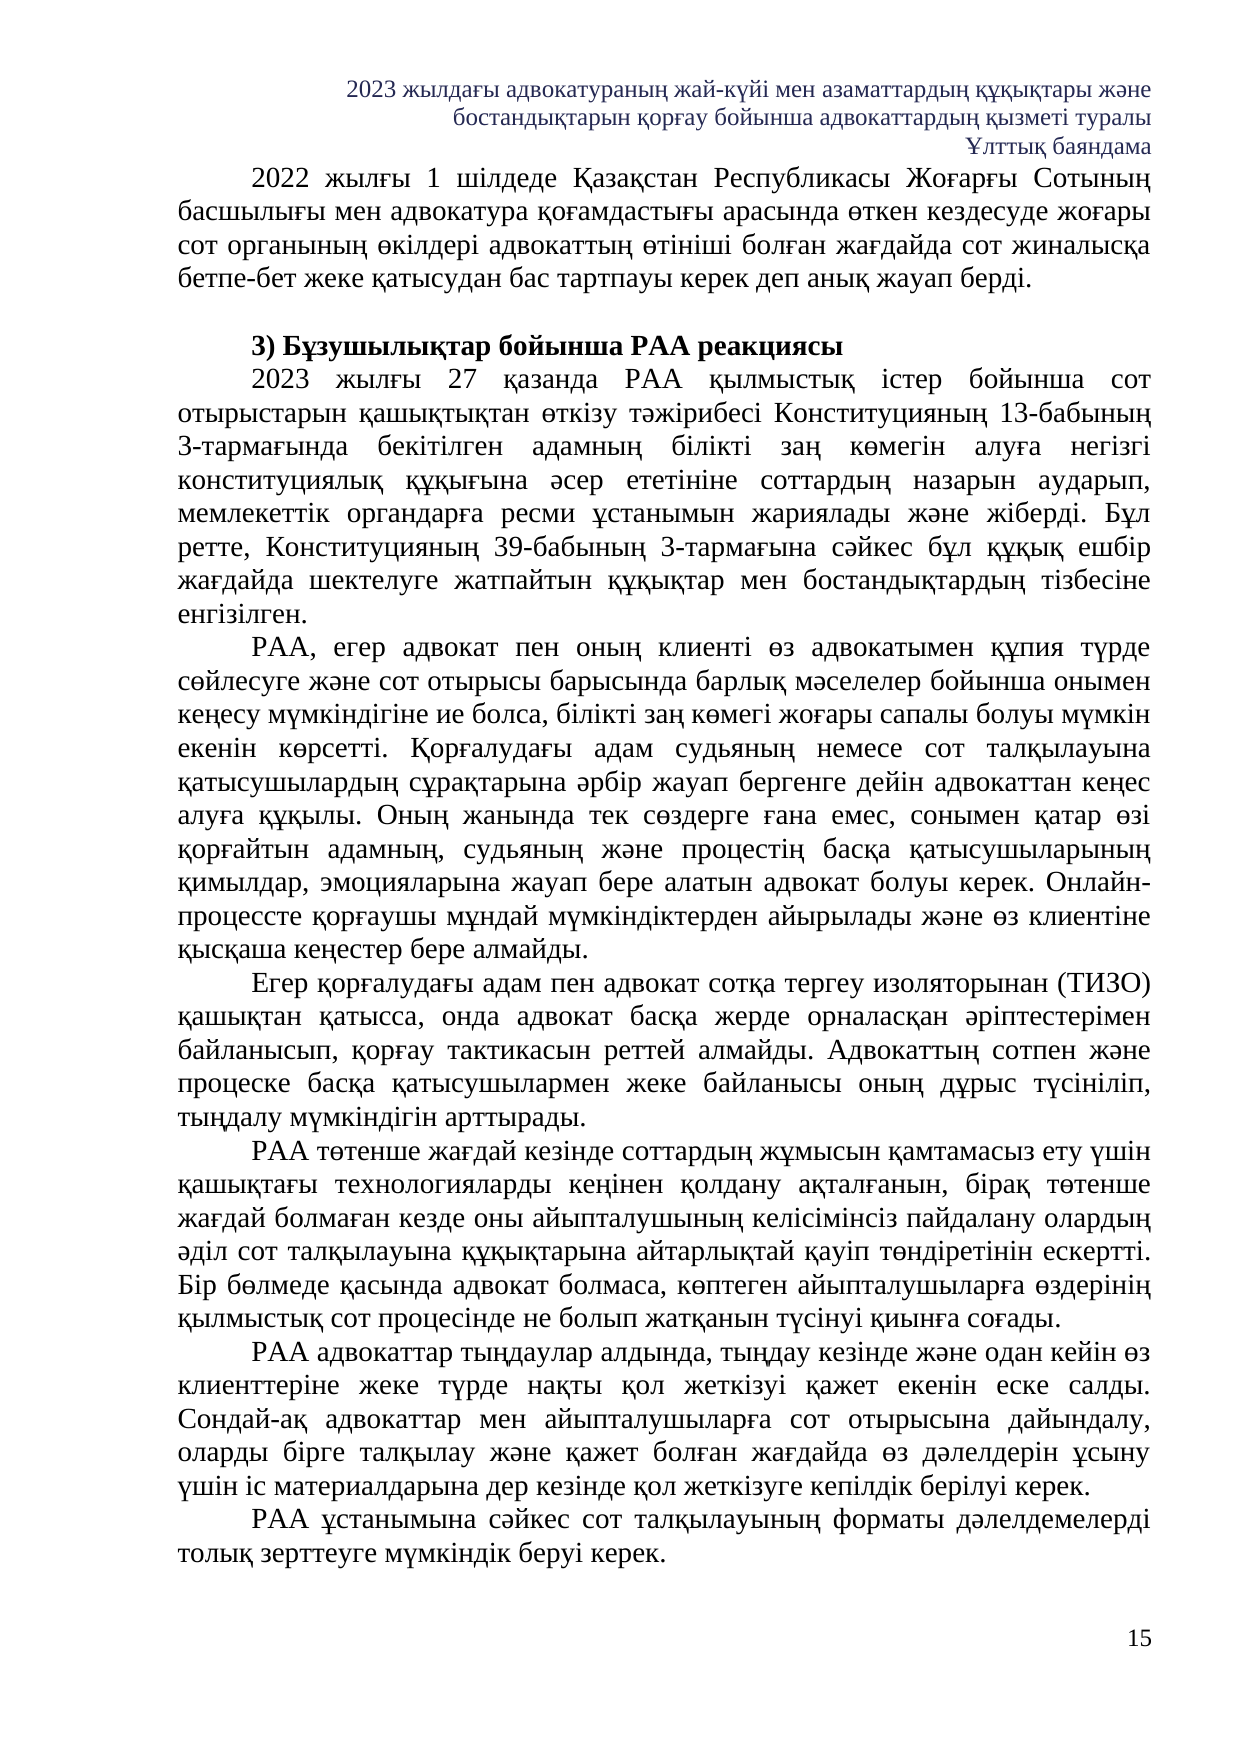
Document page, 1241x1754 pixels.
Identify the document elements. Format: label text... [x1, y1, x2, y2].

text 2023 жылғы 27 қазанда РАА қылмыстық істер бойынша сот отырыстарын қашықтықтан өткізу тәжірибесі Конституцияның 13-бабының 3-тармағында бекітілген адамның білікті заң көмегін алуға негізгі конституциялық құқығына әсер ететініне соттардың назарын аударып, мемлекеттік органдарға ресми ұстанымын жариялады және жіберді. Бұл ретте, Конституцияның 39-бабының 3-тармағына сәйкес бұл құқық ешбір жағдайда шектелуге жатпайтын құқықтар мен бостандықтардың тізбесіне енгізілген. [177, 361, 1152, 629]
text 3) Бұзушылықтар бойынша РАА реакциясы [177, 328, 1152, 361]
text РАА ұстанымына сәйкес сот талқылауының форматы дәлелдемелерді толық зерттеуге мүмкіндік беруі керек. [177, 1502, 1152, 1569]
text Егер қорғалудағы адам пен адвокат сотқа тергеу изоляторынан (ТИЗО) қашықтан қатысса, онда адвокат басқа жерде орналасқан әріптестерімен байланысып, қорғау тактикасын реттей алмайды. Адвокаттың сотпен және процеске басқа қатысушылармен жеке байланысы оның дұрыс түсініліп, тыңдалу мүмкіндігін арттырады. [177, 965, 1152, 1133]
text РАА адвокаттар тыңдаулар алдында, тыңдау кезінде және одан кейін өз клиенттеріне жеке түрде нақты қол жеткізуі қажет екенін еске салды. Сондай-ақ адвокаттар мен айыпталушыларға сот отырысына дайындалу, оларды бірге талқылау және қажет болған жағдайда өз дәлелдерін ұсыну үшін іс материалдарына дер кезінде қол жеткізуге кепілдік берілуі керек. [177, 1334, 1152, 1502]
text РАA төтенше жағдай кезінде соттардың жұмысын қамтамасыз ету үшін қашықтағы технологияларды кеңінен қолдану ақталғанын, бірақ төтенше жағдай болмаған кезде оны айыпталушының келісімінсіз пайдалану олардың әділ сот талқылауына құқықтарына айтарлықтай қауіп төндіретінін ескертті. Бір бөлмеде қасында адвокат болмаса, көптеген айыпталушыларға өздерінің қылмыстық сот процесінде не болып жатқанын түсінуі қиынға соғады. [177, 1133, 1152, 1334]
text РАА, егер адвокат пен оның клиенті өз адвокатымен құпия түрде сөйлесуге және сот отырысы барысында барлық мәселелер бойынша онымен кеңесу мүмкіндігіне ие болса, білікті заң көмегі жоғары сапалы болуы мүмкін екенін көрсетті. Қорғалудағы адам судьяның немесе сот талқылауына қатысушылардың сұрақтарына әрбір жауап бергенге дейін адвокаттан кеңес алуға құқылы. Оның жанында тек сөздерге ғана емес, сонымен қатар өзi қорғайтын адамның, судьяның және процестің басқа қатысушыларының қимылдар, эмоцияларына жауап бере алатын адвокат болуы керек. Онлайн-процессте қорғаушы мұндай мүмкіндіктерден айырылады және өз клиентіне қысқаша кеңестер бере алмайды. [177, 629, 1152, 965]
text 2022 жылғы 1 шілдеде Қазақстан Республикасы Жоғарғы Сотының басшылығы мен адвокатура қоғамдастығы арасында өткен кездесуде жоғары сот органының өкілдері адвокаттың өтініші болған жағдайда сот жиналысқа бетпе-бет жеке қатысудан бас тартпауы керек деп анық жауап берді. [177, 160, 1152, 294]
